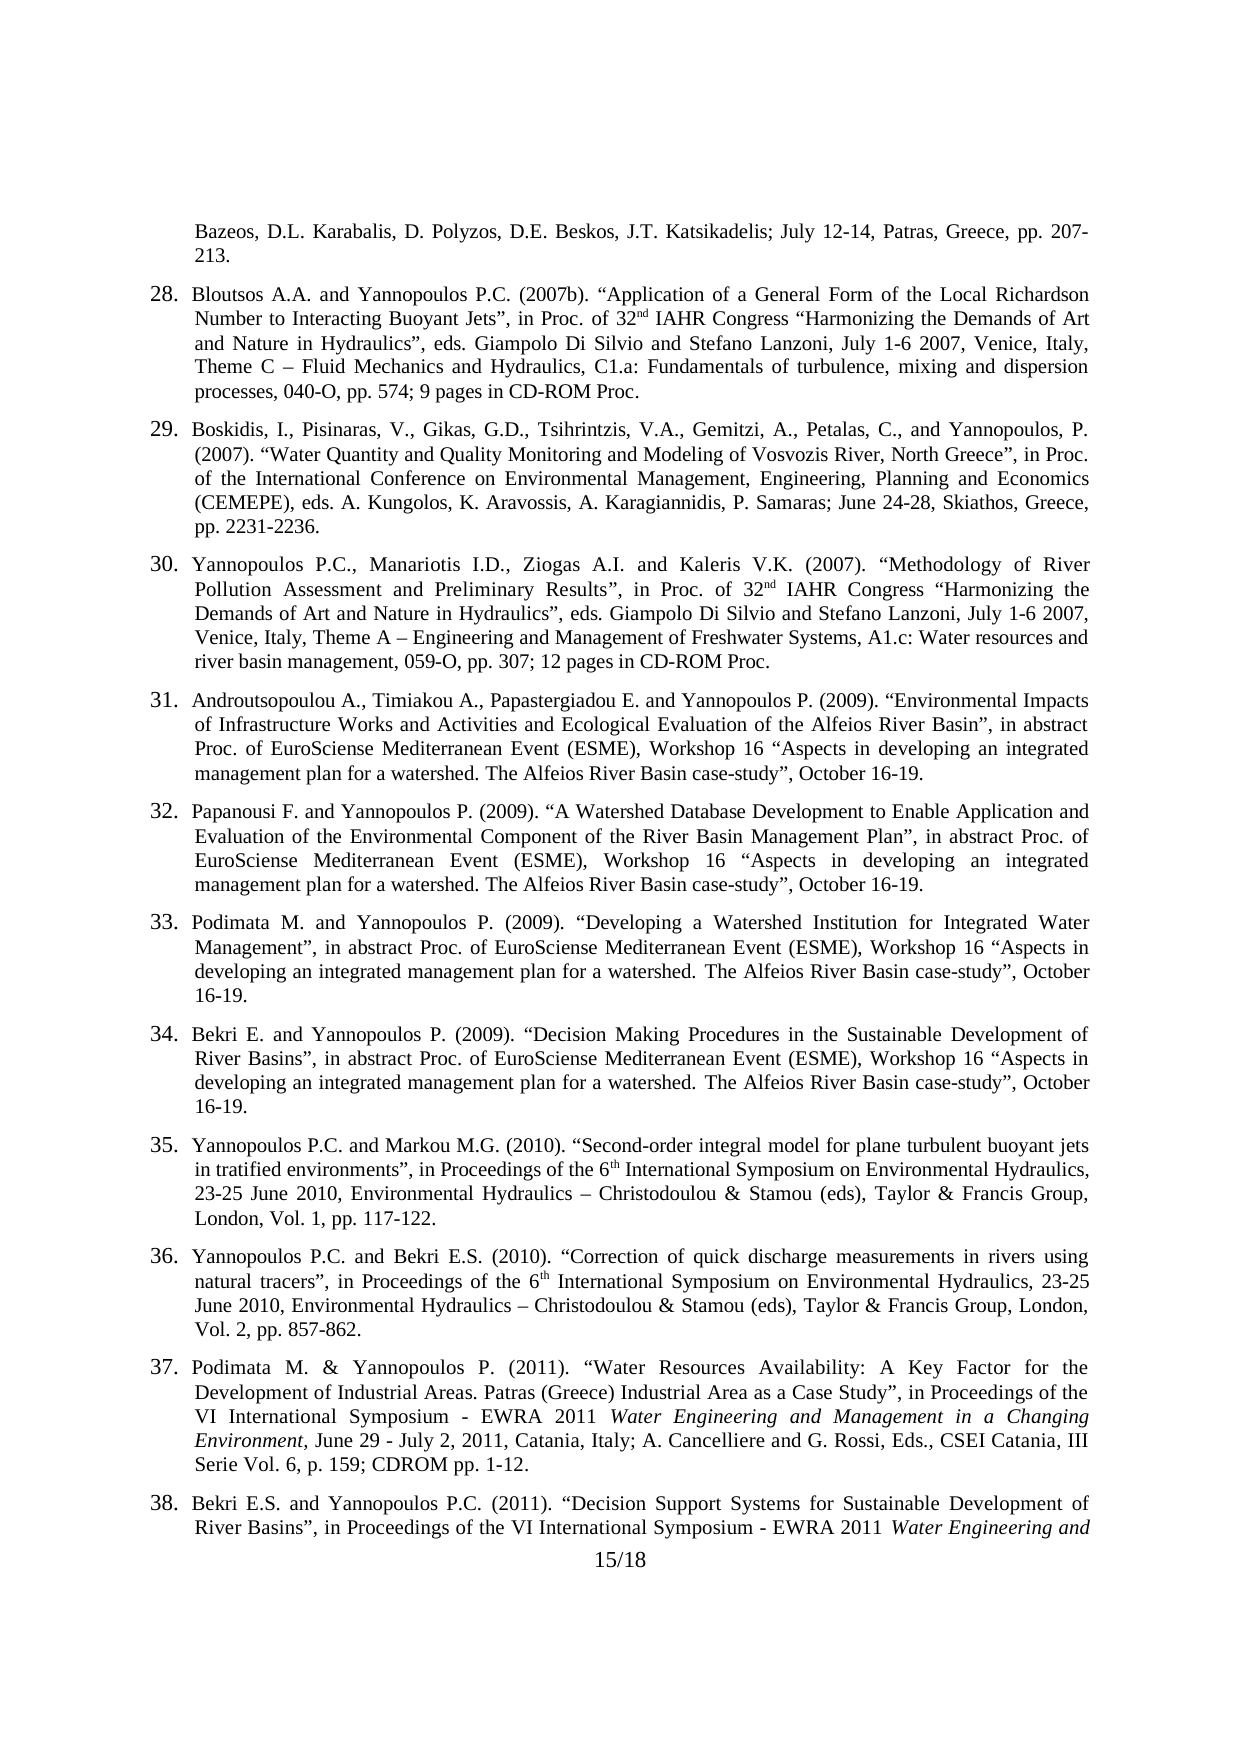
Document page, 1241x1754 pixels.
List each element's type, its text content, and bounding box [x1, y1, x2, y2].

text Podimata M. & Yannopoulos P. (2011). “Water Resources Availability: A Key Factor for the Development of Industrial Areas. Patras (Greece) Industrial Area as a Case Study”, in Proceedings of the VI International Symposium - EWRA 2011 Water Engineering and Management in a Changing Environment, June 29 - July 2, 2011, Catania, Italy; A. Cancelliere and G. Rossi, Eds., CSEI Catania, III Serie Vol. 6, p. 159; CDROM pp. 1-12. [150, 1353, 1090, 1476]
text Bekri E. and Yannopoulos P. (2009). “Decision Making Procedures in the Sustainable Development of River Basins”, in abstract Proc. of EuroSciense Mediterranean Event (ESME), Workshop 16 “Aspects in developing an integrated management plan for a watershed. The Alfeios River Basin case-study”, October 16-19. [150, 1019, 1090, 1118]
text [150, 219, 1090, 267]
text Yannopoulos P.C. and Markou M.G. (2010). “Second-order integral model for plane turbulent buoyant jets in tratified environments”, in Proceedings of the 6th International Symposium on Environmental Hydraulics, 23-25 June 2010, Environmental Hydraulics – Christodoulou & Stamou (eds), Taylor & Francis Group, London, Vol. 1, pp. 117-122. [150, 1131, 1090, 1229]
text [150, 1488, 1090, 1539]
text Androutsopoulou A., Timiakou A., Papastergiadou E. and Yannopoulos P. (2009). “Environmental Impacts of Infrastructure Works and Activities and Ecological Evaluation of the Alfeios River Basin”, in abstract Proc. of EuroSciense Mediterranean Event (ESME), Workshop 16 “Aspects in developing an integrated management plan for a watershed. The Alfeios River Basin case-study”, October 16-19. [150, 686, 1090, 784]
text Podimata M. and Yannopoulos P. (2009). “Developing a Watershed Institution for Integrated Water Management”, in abstract Proc. of EuroSciense Mediterranean Event (ESME), Workshop 16 “Aspects in developing an integrated management plan for a watershed. The Alfeios River Basin case-study”, October 16-19. [150, 908, 1090, 1007]
text Bloutsos A.A. and Yannopoulos P.C. (2007b). “Application of a General Form of the Local Richardson Number to Interacting Buoyant Jets”, in Proc. of 32nd IAHR Congress “Harmonizing the Demands of Art and Nature in Hydraulics”, eds. Giampolo Di Silvio and Stefano Lanzoni, July 1-6 2007, Venice, Italy, Theme C – Fluid Mechanics and Hydraulics, C1.a: Fundamentals of turbulence, mixing and dispersion processes, 040-O, pp. 574; 9 pages in CD-ROM Proc. [150, 280, 1090, 402]
text Yannopoulos P.C., Manariotis I.D., Ziogas A.I. and Kaleris V.K. (2007). “Methodology of River Pollution Assessment and Preliminary Results”, in Proc. of 32nd IAHR Congress “Harmonizing the Demands of Art and Nature in Hydraulics”, eds. Giampolo Di Silvio and Stefano Lanzoni, July 1-6 2007, Venice, Italy, Theme A – Engineering and Management of Freshwater Systems, A1.c: Water resources and river basin management, 059-O, pp. 307; 12 pages in CD-ROM Proc. [150, 550, 1090, 673]
text Boskidis, I., Pisinaras, V., Gikas, G.D., Tsihrintzis, V.A., Gemitzi, A., Petalas, C., and Yannopoulos, P. (2007). “Water Quantity and Quality Monitoring and Modeling of Vosvozis River, North Greece”, in Proc. of the International Conference on Environmental Management, Engineering, Planning and Economics (CEMEPE), eds. A. Kungolos, K. Aravossis, A. Karagiannidis, P. Samaras; June 24-28, Skiathos, Greece, pp. 2231-2236. [150, 415, 1090, 538]
text Yannopoulos P.C. and Bekri E.S. (2010). “Correction of quick discharge measurements in rivers using natural tracers”, in Proceedings of the 6th International Symposium on Environmental Hydraulics, 23-25 June 2010, Environmental Hydraulics – Christodoulou & Stamou (eds), Taylor & Francis Group, London, Vol. 2, pp. 857-862. [150, 1242, 1090, 1341]
text Papanousi F. and Yannopoulos P. (2009). “A Watershed Database Development to Enable Application and Evaluation of the Environmental Component of the River Basin Management Plan”, in abstract Proc. of EuroSciense Mediterranean Event (ESME), Workshop 16 “Aspects in developing an integrated management plan for a watershed. The Alfeios River Basin case-study”, October 16-19. [150, 797, 1090, 896]
